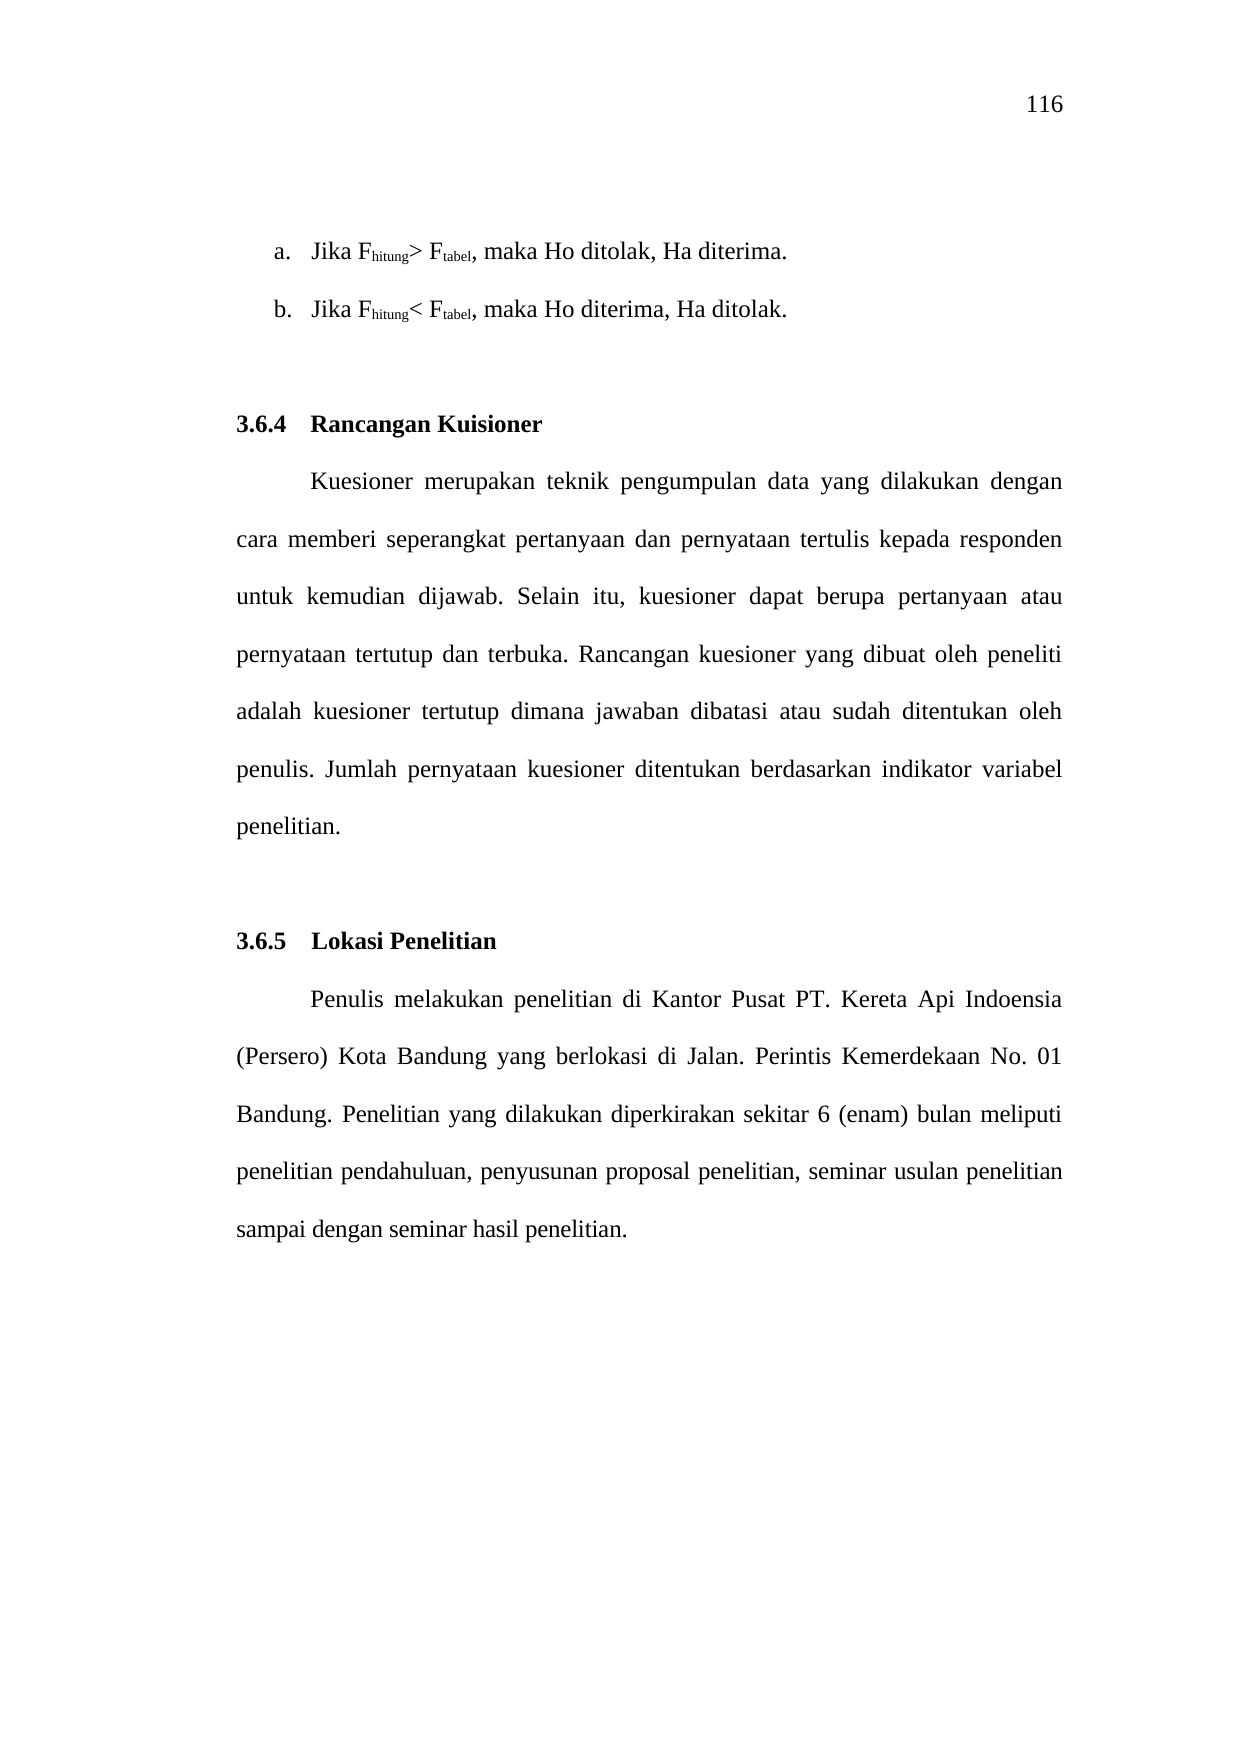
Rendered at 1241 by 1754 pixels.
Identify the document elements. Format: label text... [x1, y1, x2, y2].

list Kuesioner merupakan teknik pengumpulan data yang dilakukan dengan cara memberi seperangkat pertanyaan dan pernyataan tertulis kepada responden untuk kemudian dijawab. Selain itu, kuesioner dapat berupa pertanyaan atau pernyataan tertutup dan terbuka. Rancangan kuesioner yang dibuat oleh peneliti adalah kuesioner tertutup dimana jawaban dibatasi atau sudah ditentukan oleh penulis. Jumlah pernyataan kuesioner ditentukan berdasarkan indikator variabel penelitian. [236, 466, 1063, 840]
list Jika Fhitung> Ftabel, maka Ho ditolak, Ha diterima. [274, 236, 1063, 265]
text 3.6.5 Lokasi Penelitian [236, 926, 1063, 955]
text 3.6.4 Rancangan Kuisioner [236, 409, 1063, 437]
list Jika Fhitung< Ftabel, maka Ho diterima, Ha ditolak. [274, 294, 1063, 322]
list Penulis melakukan penelitian di Kantor Pusat PT. Kereta Api Indoensia (Persero) Kota Bandung yang berlokasi di Jalan. Perintis Kemerdekaan No. 01 Bandung. Penelitian yang dilakukan diperkirakan sekitar 6 (enam) bulan meliputi penelitian pendahuluan, penyusunan proposal penelitian, seminar usulan penelitian sampai dengan seminar hasil penelitian. [236, 984, 1063, 1242]
